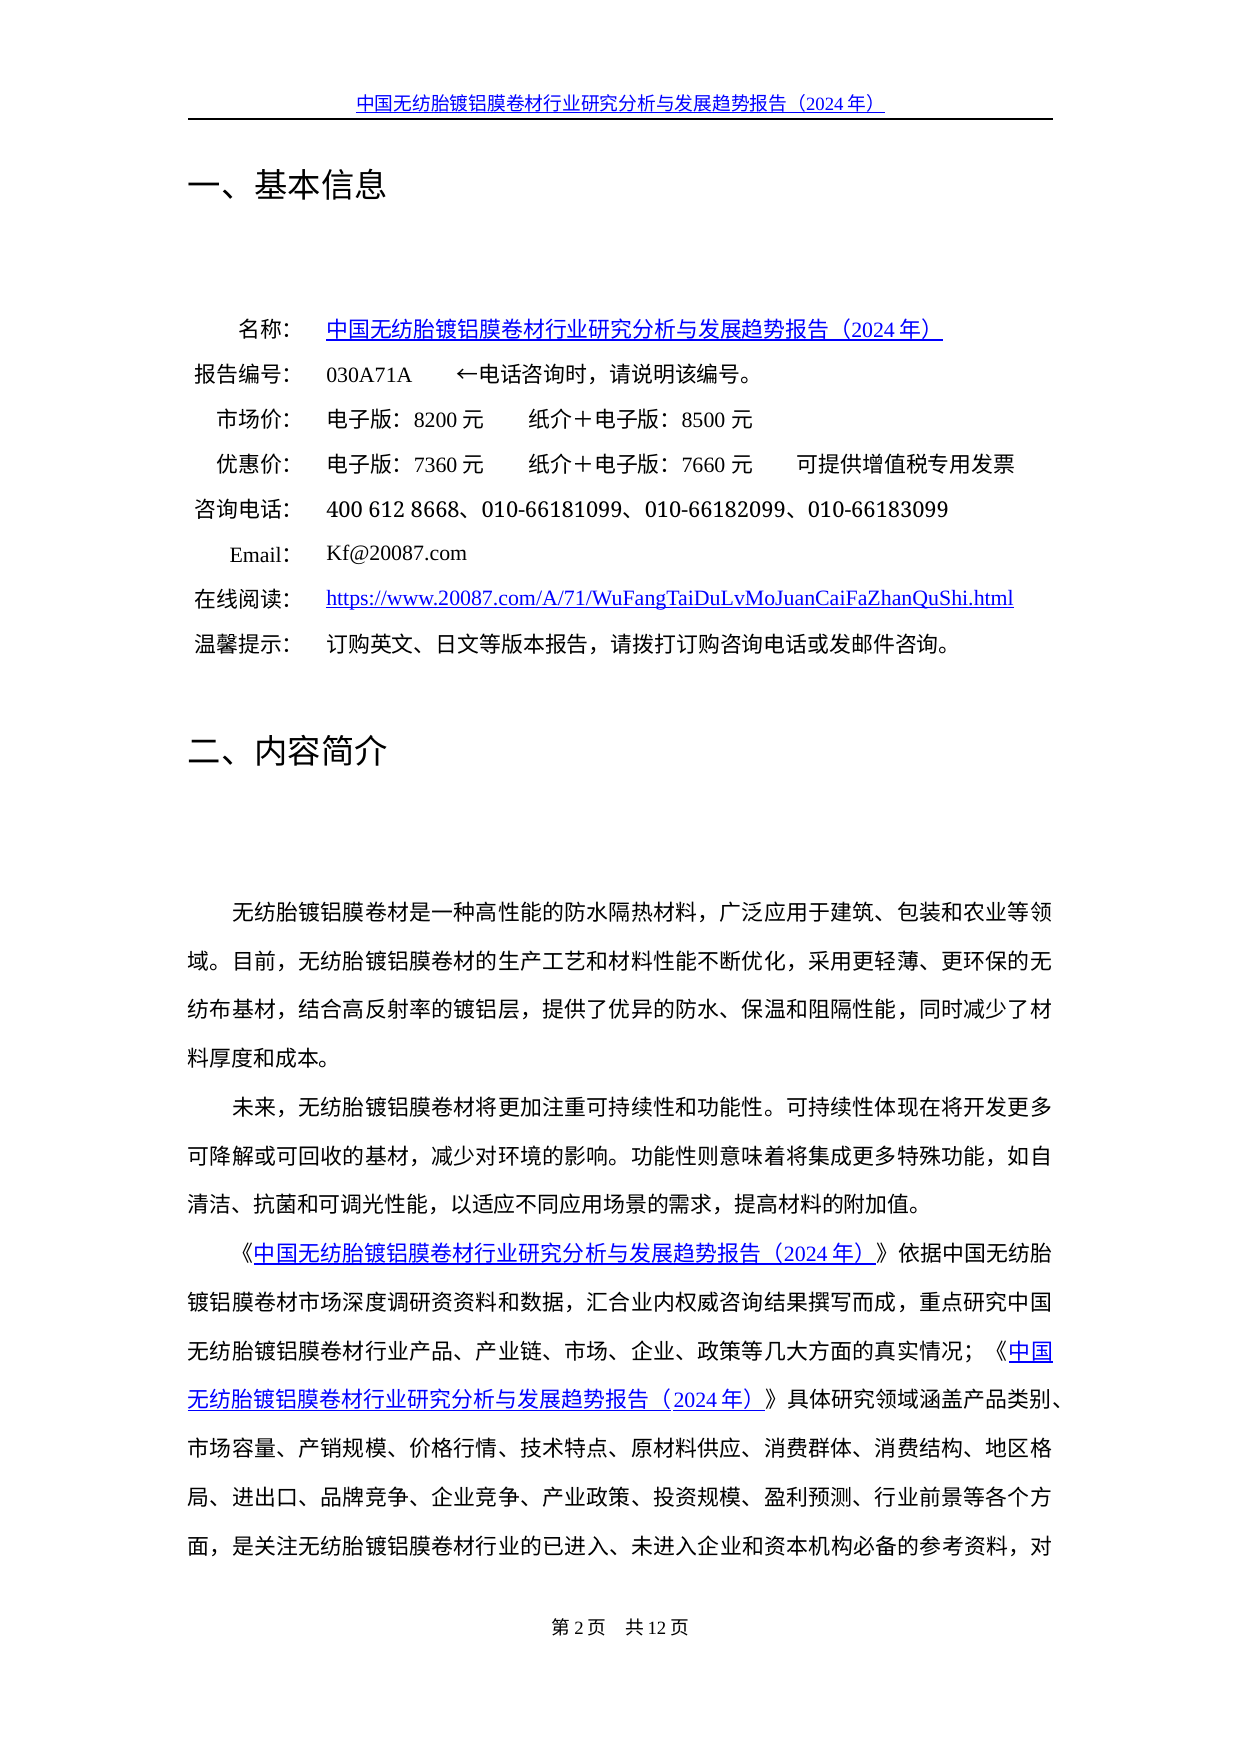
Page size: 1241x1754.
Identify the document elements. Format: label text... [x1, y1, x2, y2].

table_cell 市场价： [167, 402, 315, 447]
table_cell 电子版：7360 元 纸介＋电子版：7660 元 可提供增值税专用发票 [315, 447, 1073, 492]
table_cell Kf@20087.com [315, 537, 1073, 582]
table_cell 电子版：8200 元 纸介＋电子版：8500 元 [315, 402, 1073, 447]
title 二、内容简介 [187, 717, 1053, 782]
table_cell 订购英文、日文等版本报告，请拨打订购咨询电话或发邮件咨询。 [315, 627, 1073, 672]
table_cell [315, 582, 1073, 627]
table_header 名称： [167, 312, 315, 357]
table_cell 咨询电话： [167, 492, 315, 537]
table_cell 030A71A ←电话咨询时，请说明该编号。 [315, 357, 1073, 402]
table_cell 报告编号： [167, 357, 315, 402]
table_cell 优惠价： [167, 447, 315, 492]
table_cell 温馨提示： [167, 627, 315, 672]
table_header 中国无纺胎镀铝膜卷材行业研究分析与发展趋势报告（2024年） [315, 312, 1073, 357]
table_cell 在线阅读： [167, 582, 315, 627]
table_cell Email： [167, 537, 315, 582]
table_cell 400 612 8668、010-66181099、010-66182099、010-66183099 [315, 492, 1073, 537]
title 一、基本信息 [187, 150, 1053, 215]
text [187, 894, 1053, 1561]
